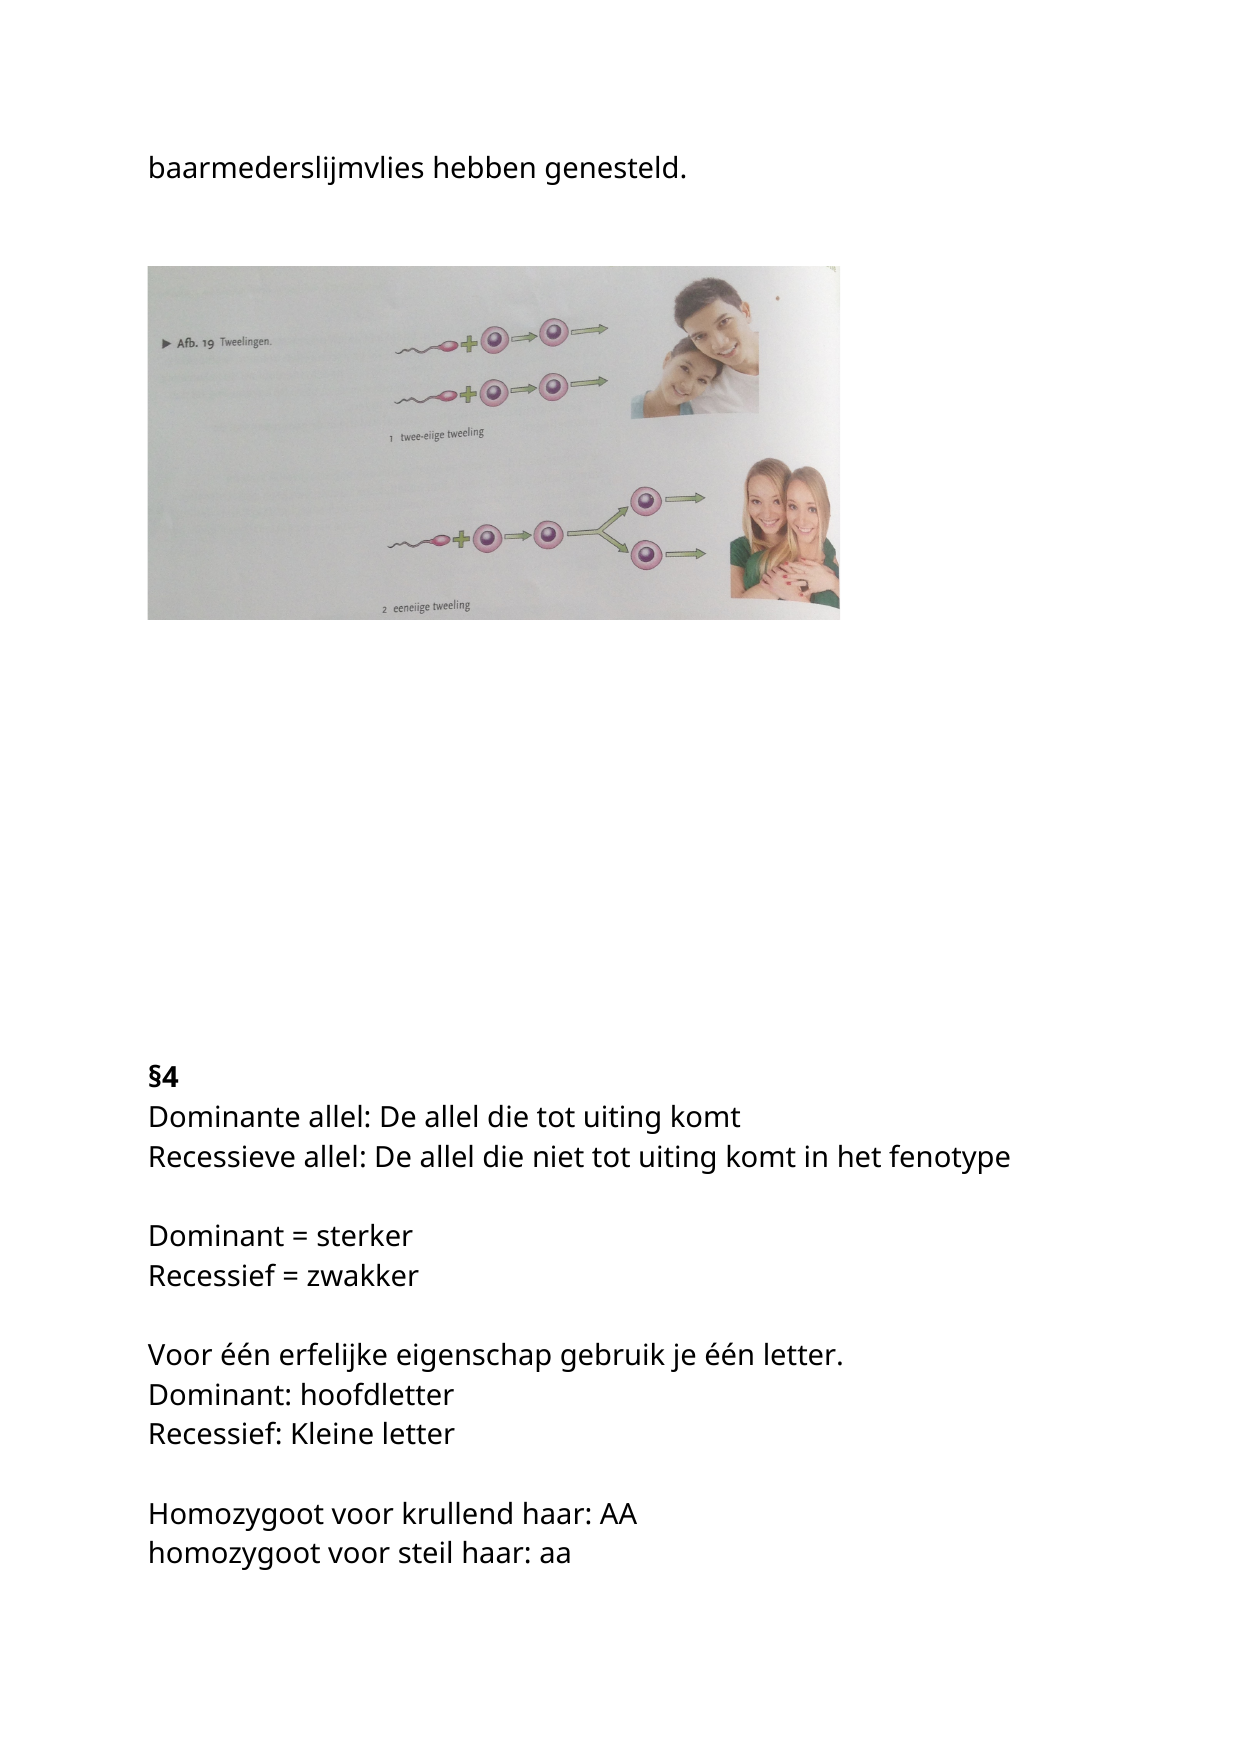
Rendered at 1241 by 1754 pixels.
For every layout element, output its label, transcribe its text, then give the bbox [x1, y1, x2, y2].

picture [147, 266, 841, 620]
text Voor één erfelijke eigenschap gebruik je één letter. [148, 1334, 1093, 1374]
text Dominante allel: De allel die tot uiting komt [148, 1096, 1093, 1136]
text §4 [148, 1056, 1093, 1096]
text Homozygoot voor krullend haar: AA homozygoot voor steil haar: aa [148, 1493, 1093, 1572]
text Dominant = sterker [148, 1215, 1093, 1255]
text Recessieve allel: De allel die niet tot uiting komt in het fenotype [148, 1136, 1093, 1176]
text Recessief = zwakker [148, 1255, 1093, 1294]
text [148, 148, 1093, 187]
text Recessief: Kleine letter [148, 1414, 1093, 1453]
text Dominant: hoofdletter [148, 1374, 1093, 1414]
